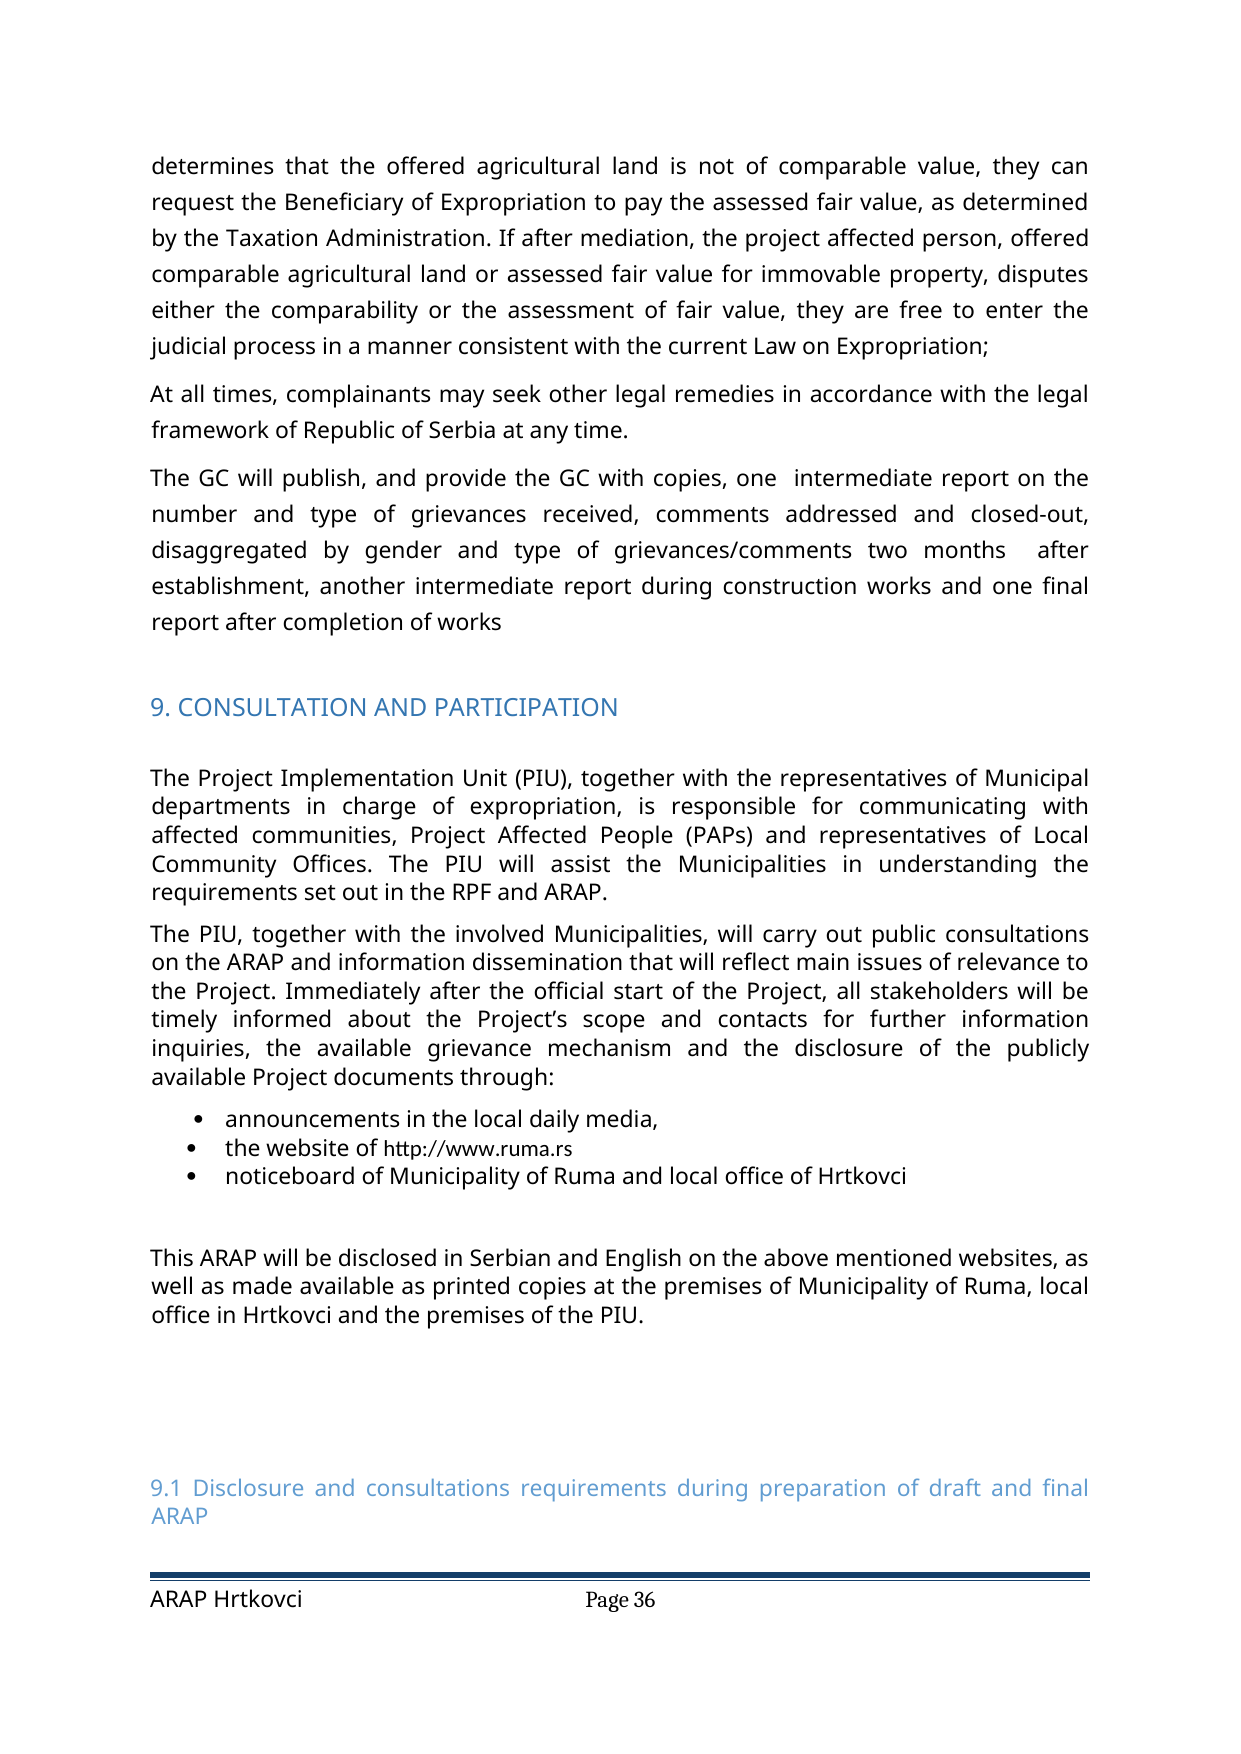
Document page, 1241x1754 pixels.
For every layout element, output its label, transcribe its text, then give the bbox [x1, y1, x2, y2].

list the website of http://www.ruma.rs [187, 1133, 1090, 1162]
subtitle 9. CONSULTATION AND PARTICIPATION [150, 692, 1090, 723]
subtitle 9.1 Disclosure and consultations requirements during preparation of draft and final ARAP [150, 1474, 1090, 1531]
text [150, 150, 1090, 361]
list announcements in the local daily media, [194, 1104, 1090, 1133]
text The GC will publish, and provide the GC with copies, one intermediate report on the number and type of grievances received, comments addressed and closed-out, disaggregated by gender and type of grievances/comments two months after establishment, another intermediate report during construction works and one final report after completion of works [150, 462, 1090, 637]
text At all times, complainants may seek other legal remedies in accordance with the legal framework of Republic of Serbia at any time. [150, 378, 1090, 445]
list noticeboard of Municipality of Ruma and local office of Hrtkovci [187, 1162, 1090, 1191]
text The Project Implementation Unit (PIU), together with the representatives of Municipal departments in charge of expropriation, is responsible for communicating with affected communities, Project Affected People (PAPs) and representatives of Local Community Offices. The PIU will assist the Municipalities in understanding the requirements set out in the RPF and ARAP. [150, 764, 1090, 907]
text This ARAP will be disclosed in Serbian and English on the above mentioned websites, as well as made available as printed copies at the premises of Municipality of Ruma, local office in Hrtkovci and the premises of the PIU. [150, 1244, 1090, 1330]
text The PIU, together with the involved Municipalities, will carry out public consultations on the ARAP and information dissemination that will reflect main issues of relevance to the Project. Immediately after the official start of the Project, all stakeholders will be timely informed about the Project’s scope and contacts for further information inquiries, the available grievance mechanism and the disclosure of the publicly available Project documents through: [150, 920, 1090, 1092]
